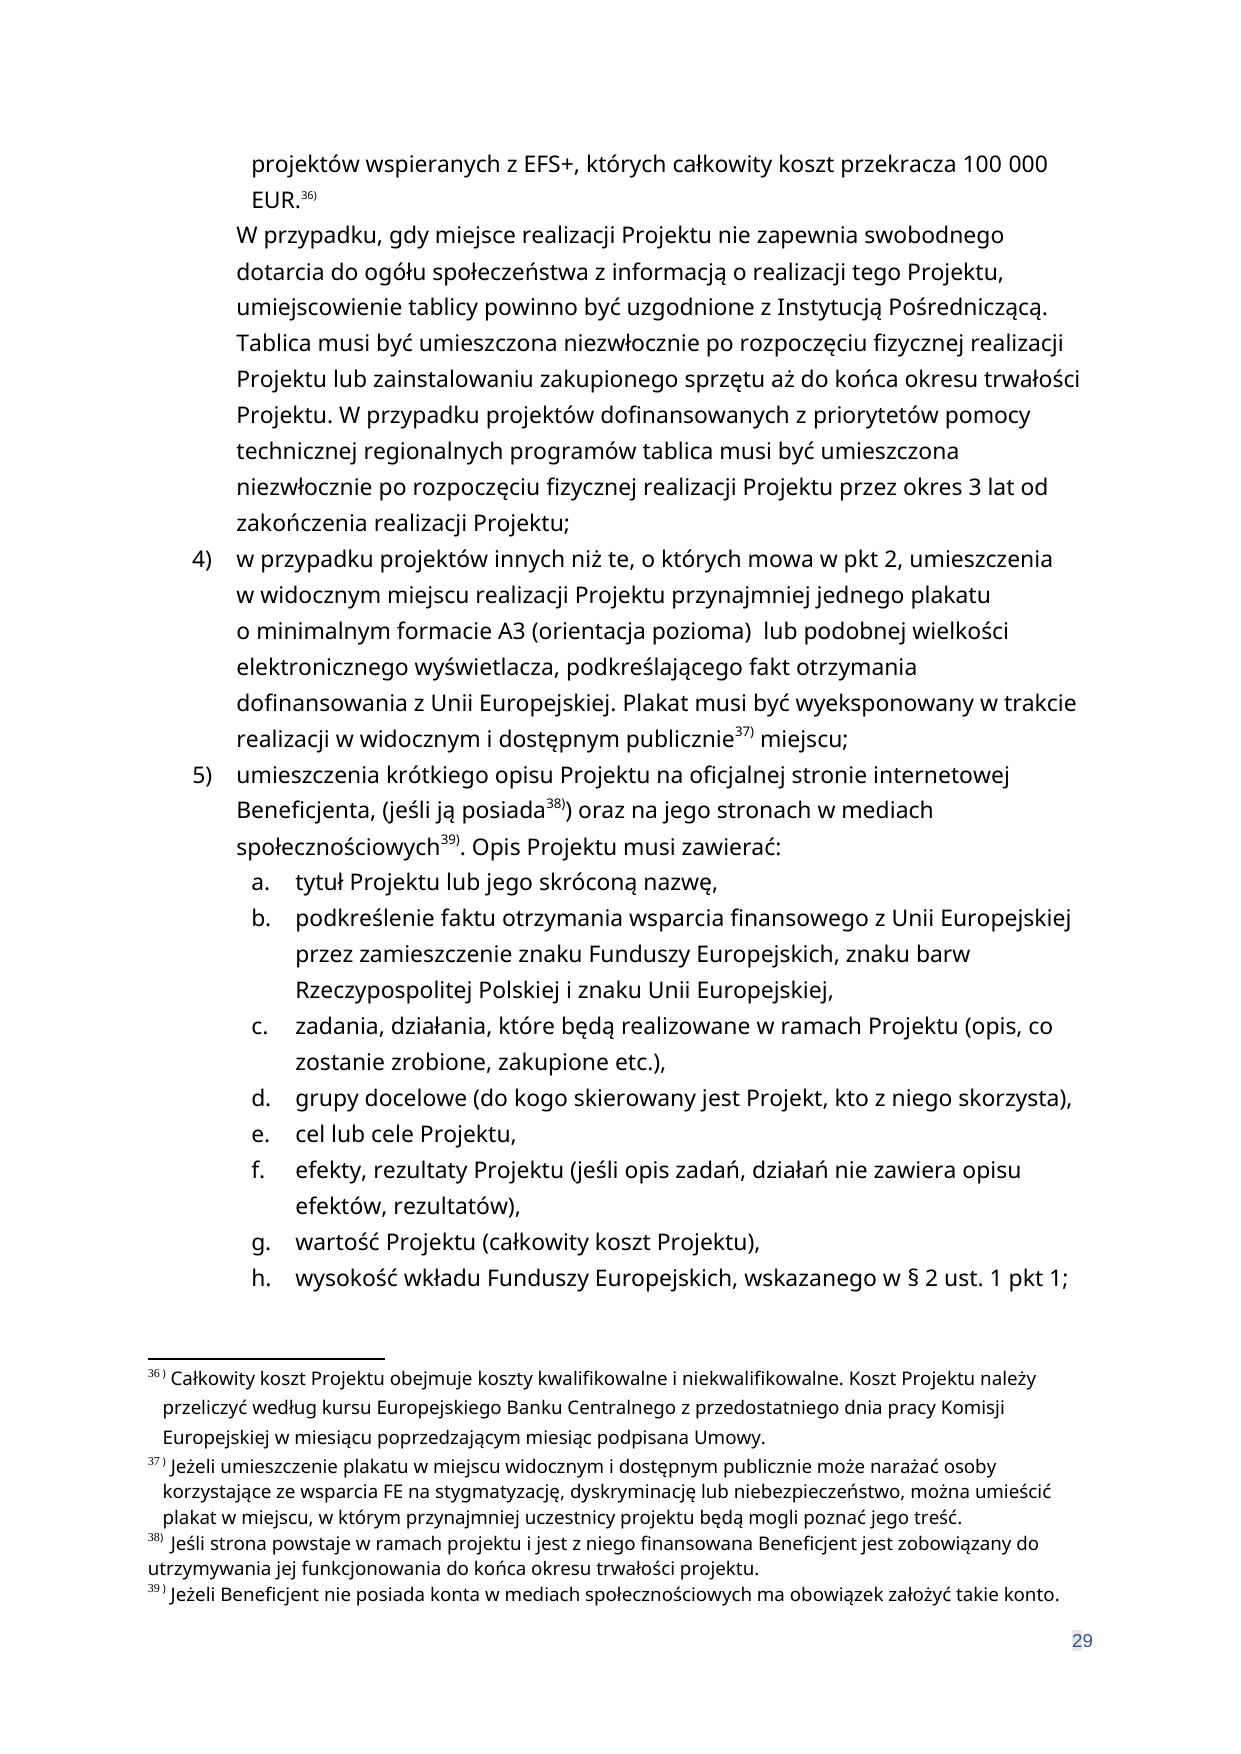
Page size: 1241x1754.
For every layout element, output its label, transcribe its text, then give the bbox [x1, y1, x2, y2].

list tytuł Projektu lub jego skróconą nazwę, [251, 866, 1093, 898]
list efekty, rezultaty Projektu (jeśli opis zadań, działań nie zawiera opisu efektów, rezultatów), [251, 1154, 1093, 1221]
list podkreślenie faktu otrzymania wsparcia finansowego z Unii Europejskiej przez zamieszczenie znaku Funduszy Europejskich, znaku barw Rzeczypospolitej Polskiej i znaku Unii Europejskiej, [251, 902, 1093, 1005]
list wysokość wkładu Funduszy Europejskich, wskazanego w § 2 ust. 1 pkt 1; [251, 1262, 1093, 1293]
list zadania, działania, które będą realizowane w ramach Projektu (opis, co zostanie zrobione, zakupione etc.), [251, 1010, 1093, 1077]
list umieszczenia krótkiego opisu Projektu na oficjalnej stronie internetowej Beneficjenta, (jeśli ją posiada)) oraz na jego stronach w mediach społecznościowych). Opis Projektu musi zawierać: [192, 758, 1093, 862]
text Tablica musi być umieszczona niezwłocznie po rozpoczęciu fizycznej realizacji Projektu lub zainstalowaniu zakupionego sprzętu aż do końca okresu trwałości Projektu. W przypadku projektów dofinansowanych z priorytetów pomocy technicznej regionalnych programów tablica musi być umieszczona niezwłocznie po rozpoczęciu fizycznej realizacji Projektu przez okres 3 lat od zakończenia realizacji Projektu; [236, 327, 1093, 538]
list w przypadku projektów innych niż te, o których mowa w pkt 2, umieszczenia w widocznym miejscu realizacji Projektu przynajmniej jednego plakatu o minimalnym formacie A3 (orientacja pozioma) lub podobnej wielkości elektronicznego wyświetlacza, podkreślającego fakt otrzymania dofinansowania z Unii Europejskiej. Plakat musi być wyeksponowany w trakcie realizacji w widocznym i dostępnym publicznie) miejscu; [192, 543, 1093, 754]
text W przypadku, gdy miejsce realizacji Projektu nie zapewnia swobodnego dotarcia do ogółu społeczeństwa z informacją o realizacji tego Projektu, umiejscowienie tablicy powinno być uzgodnione z Instytucją Pośredniczącą. [236, 219, 1093, 323]
list wartość Projektu (całkowity koszt Projektu), [251, 1226, 1093, 1257]
list grupy docelowe (do kogo skierowany jest Projekt, kto z niego skorzysta), [251, 1082, 1093, 1113]
list cel lub cele Projektu, [251, 1118, 1093, 1149]
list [207, 148, 1093, 215]
